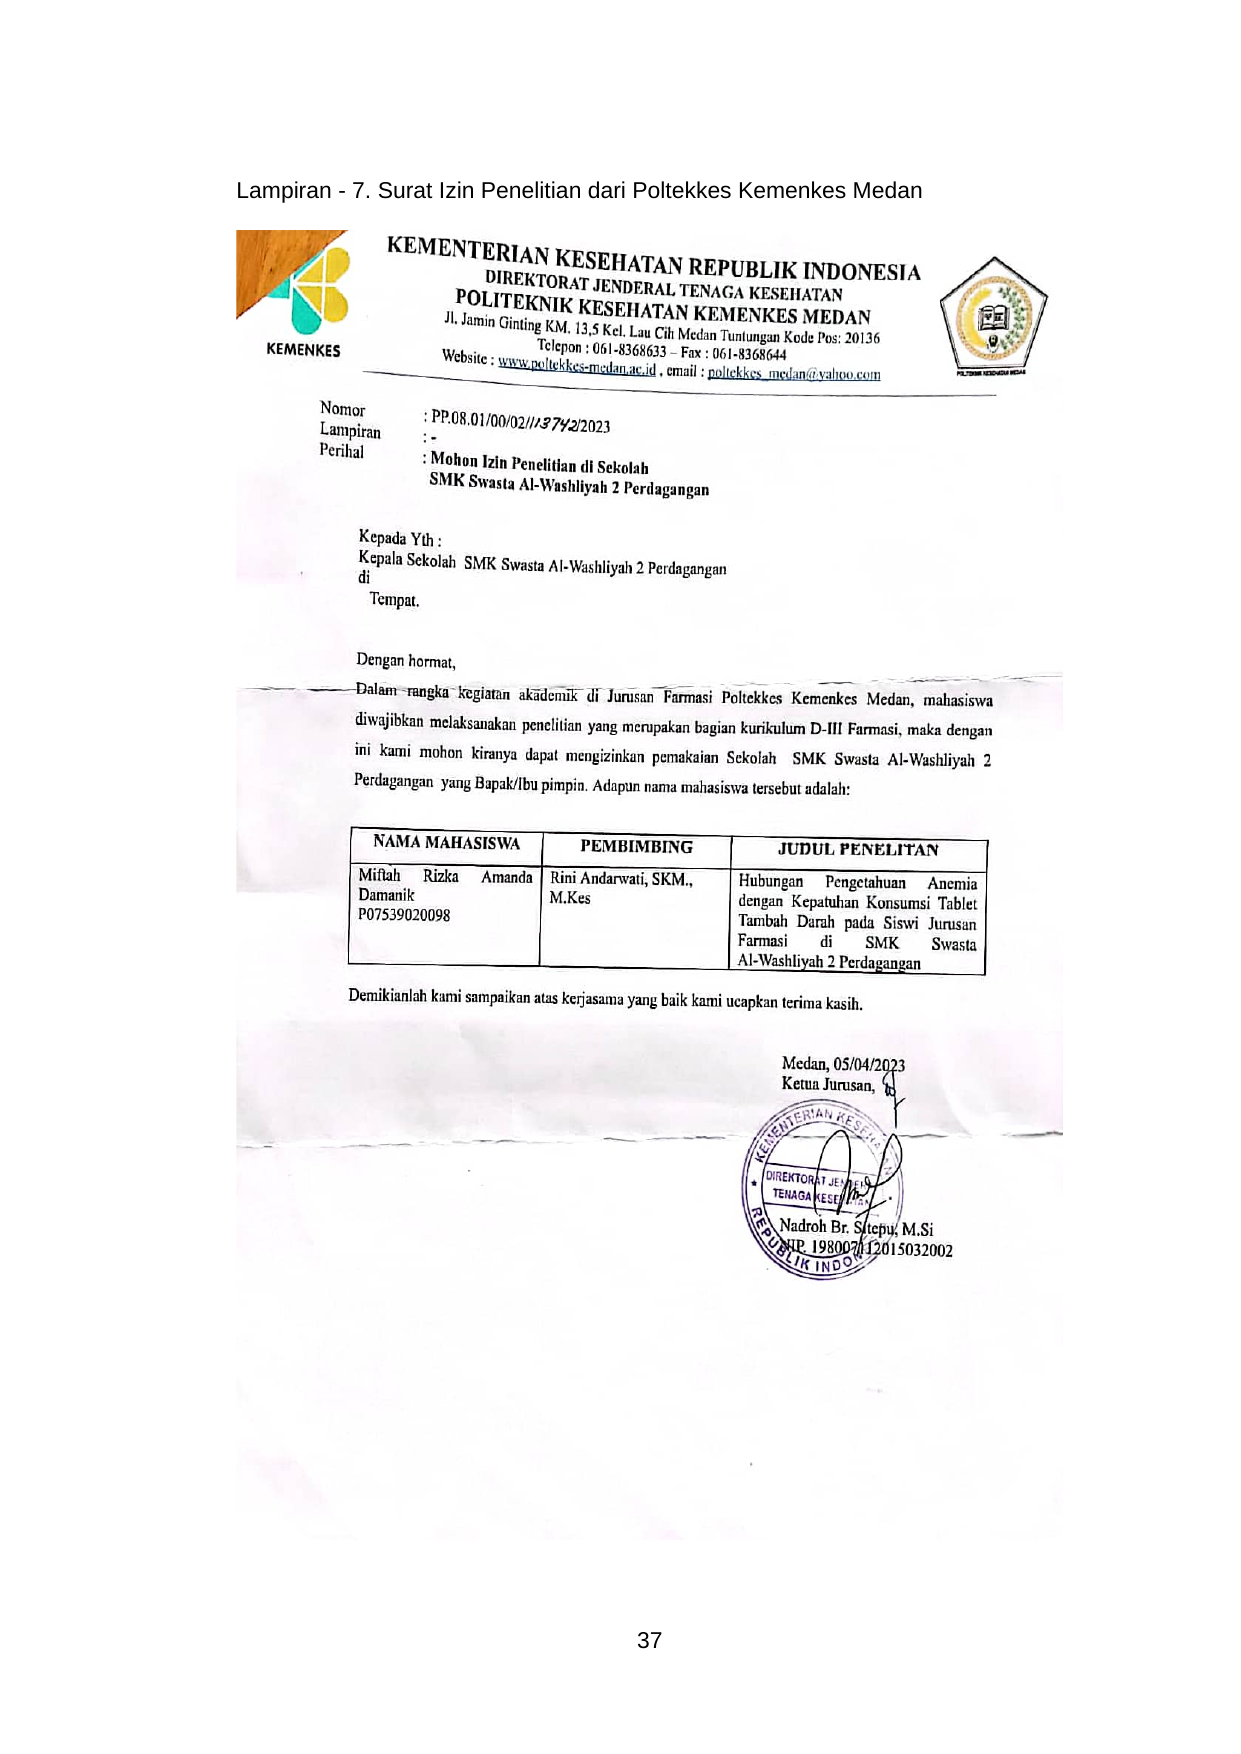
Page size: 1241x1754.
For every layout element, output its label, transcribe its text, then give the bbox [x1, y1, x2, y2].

text Lampiran - 7. Surat Izin Penelitian dari Poltekkes Kemenkes Medan [236, 177, 1063, 203]
picture [236, 230, 1063, 1540]
